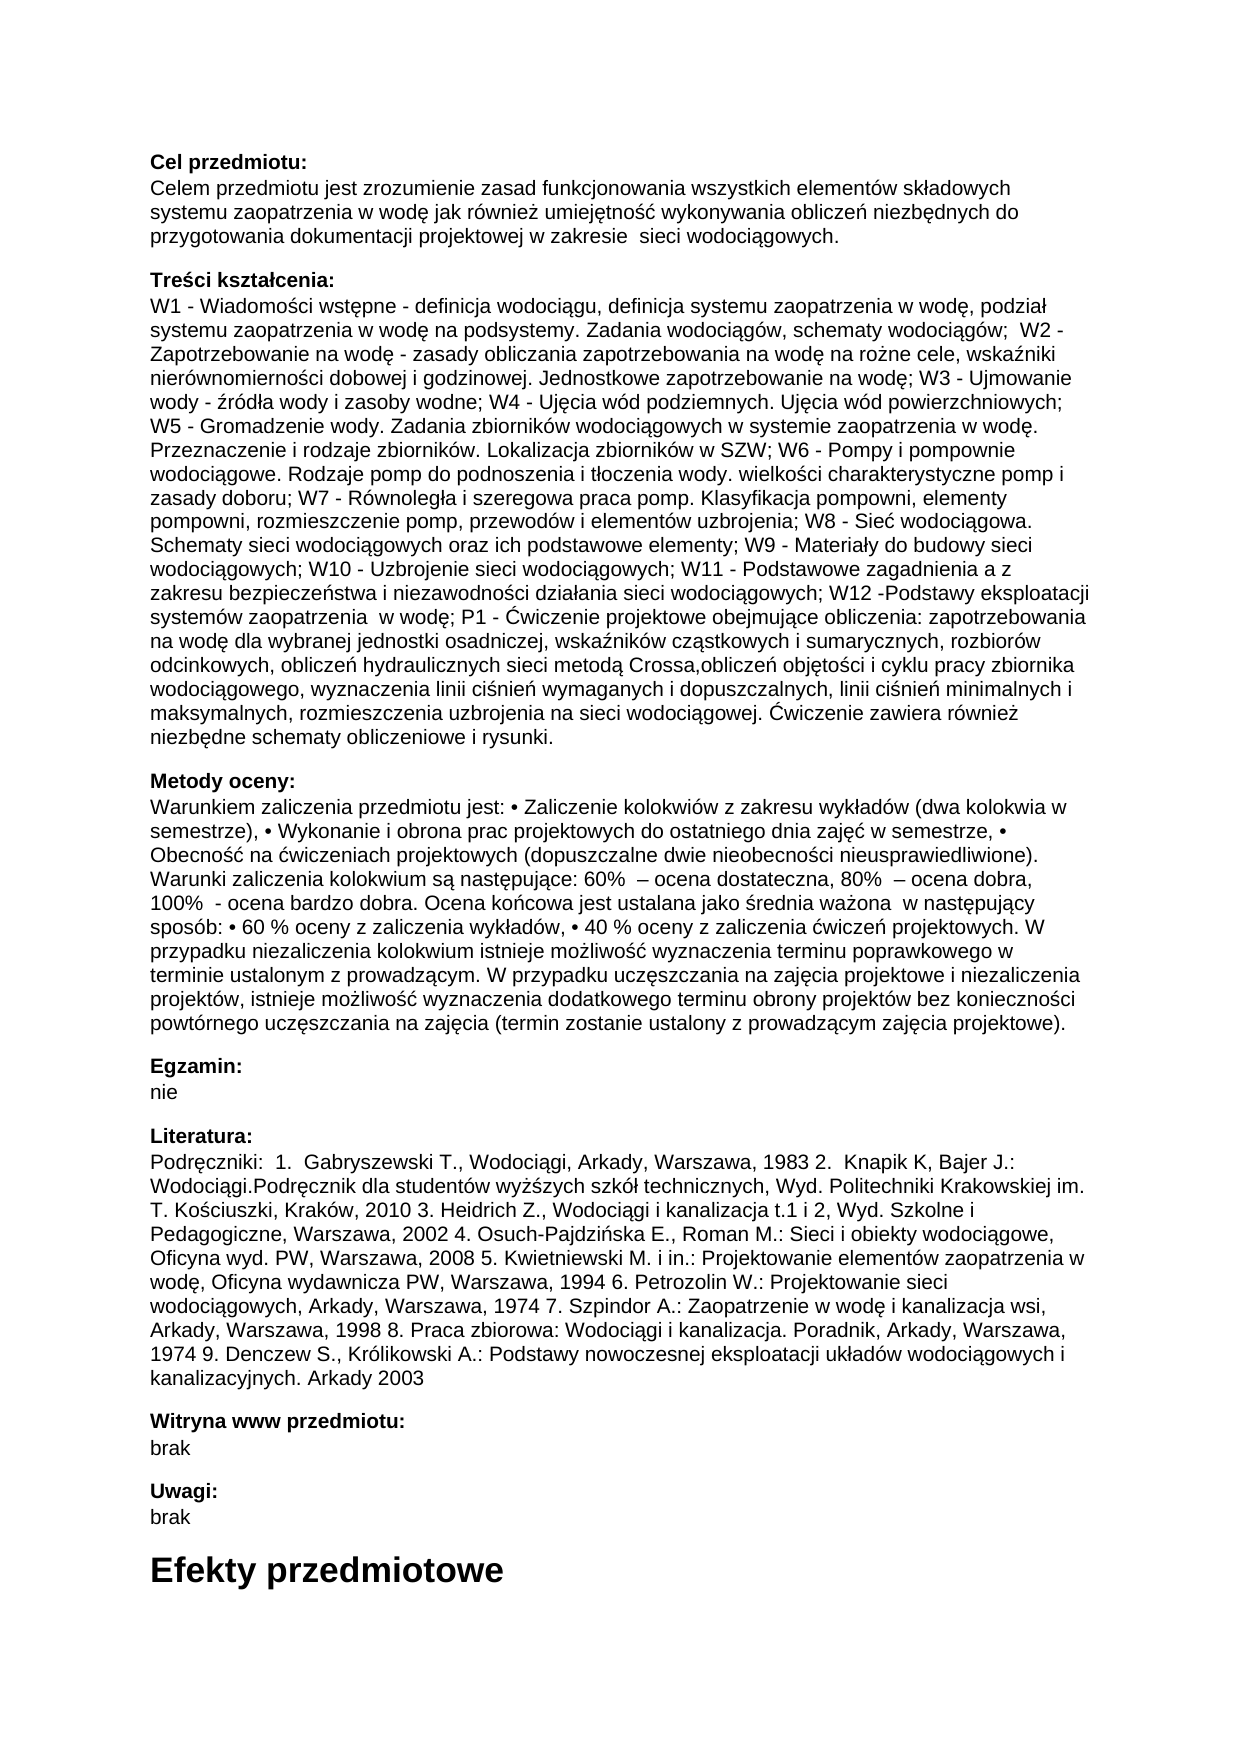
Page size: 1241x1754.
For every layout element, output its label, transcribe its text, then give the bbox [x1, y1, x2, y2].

text nie [150, 1080, 1090, 1104]
text Literatura: [150, 1124, 1090, 1148]
text brak [150, 1505, 1090, 1529]
text Celem przedmiotu jest zrozumienie zasad funkcjonowania wszystkich elementów składowych systemu zaopatrzenia w wodę jak również umiejętność wykonywania obliczeń niezbędnych do przygotowania dokumentacji projektowej w zakresie sieci wodociągowych. [150, 176, 1090, 248]
text Treści kształcenia: [150, 268, 1090, 292]
text Egzamin: [150, 1054, 1090, 1078]
subtitle Efekty przedmiotowe [150, 1549, 1090, 1590]
text brak [150, 1435, 1090, 1459]
text Metody oceny: [150, 769, 1090, 793]
text Podręczniki: 1. Gabryszewski T., Wodociągi, Arkady, Warszawa, 1983 2. Knapik K, Bajer J.: Wodociągi.Podręcznik dla studentów wyżśzych szkół technicznych, Wyd. Politechniki Krakowskiej im. T. Kościuszki, Kraków, 2010 3. Heidrich Z., Wodociągi i kanalizacja t.1 i 2, Wyd. Szkolne i Pedagogiczne, Warszawa, 2002 4. Osuch-Pajdzińska E., Roman M.: Sieci i obiekty wodociągowe, Oficyna wyd. PW, Warszawa, 2008 5. Kwietniewski M. i in.: Projektowanie elementów zaopatrzenia w wodę, Oficyna wydawnicza PW, Warszawa, 1994 6. Petrozolin W.: Projektowanie sieci wodociągowych, Arkady, Warszawa, 1974 7. Szpindor A.: Zaopatrzenie w wodę i kanalizacja wsi, Arkady, Warszawa, 1998 8. Praca zbiorowa: Wodociągi i kanalizacja. Poradnik, Arkady, Warszawa, 1974 9. Denczew S., Królikowski A.: Podstawy nowoczesnej eksploatacji układów wodociągowych i kanalizacyjnych. Arkady 2003 [150, 1150, 1090, 1389]
text W1 - Wiadomości wstępne - definicja wodociągu, definicja systemu zaopatrzenia w wodę, podział systemu zaopatrzenia w wodę na podsystemy. Zadania wodociągów, schematy wodociągów; W2 - Zapotrzebowanie na wodę - zasady obliczania zapotrzebowania na wodę na rożne cele, wskaźniki nierównomierności dobowej i godzinowej. Jednostkowe zapotrzebowanie na wodę; W3 - Ujmowanie wody - źródła wody i zasoby wodne; W4 - Ujęcia wód podziemnych. Ujęcia wód powierzchniowych; W5 - Gromadzenie wody. Zadania zbiorników wodociągowych w systemie zaopatrzenia w wodę. Przeznaczenie i rodzaje zbiorników. Lokalizacja zbiorników w SZW; W6 - Pompy i pompownie wodociągowe. Rodzaje pomp do podnoszenia i tłoczenia wody. wielkości charakterystyczne pomp i zasady doboru; W7 - Równoległa i szeregowa praca pomp. Klasyfikacja pompowni, elementy pompowni, rozmieszczenie pomp, przewodów i elementów uzbrojenia; W8 - Sieć wodociągowa. Schematy sieci wodociągowych oraz ich podstawowe elementy; W9 - Materiały do budowy sieci wodociągowych; W10 - Uzbrojenie sieci wodociągowych; W11 - Podstawowe zagadnienia a z zakresu bezpieczeństwa i niezawodności działania sieci wodociągowych; W12 -Podstawy eksploatacji systemów zaopatrzenia w wodę; P1 - Ćwiczenie projektowe obejmujące obliczenia: zapotrzebowania na wodę dla wybranej jednostki osadniczej, wskaźników cząstkowych i sumarycznych, rozbiorów odcinkowych, obliczeń hydraulicznych sieci metodą Crossa,obliczeń objętości i cyklu pracy zbiornika wodociągowego, wyznaczenia linii ciśnień wymaganych i dopuszczalnych, linii ciśnień minimalnych i maksymalnych, rozmieszczenia uzbrojenia na sieci wodociągowej. Ćwiczenie zawiera również niezbędne schematy obliczeniowe i rysunki. [150, 294, 1090, 749]
text Uwagi: [150, 1479, 1090, 1503]
text Cel przedmiotu: [150, 150, 1090, 174]
text Warunkiem zaliczenia przedmiotu jest: • Zaliczenie kolokwiów z zakresu wykładów (dwa kolokwia w semestrze), • Wykonanie i obrona prac projektowych do ostatniego dnia zajęć w semestrze, • Obecność na ćwiczeniach projektowych (dopuszczalne dwie nieobecności nieusprawiedliwione). Warunki zaliczenia kolokwium są następujące: 60% – ocena dostateczna, 80% – ocena dobra, 100% - ocena bardzo dobra. Ocena końcowa jest ustalana jako średnia ważona w następujący sposób: • 60 % oceny z zaliczenia wykładów, • 40 % oceny z zaliczenia ćwiczeń projektowych. W przypadku niezaliczenia kolokwium istnieje możliwość wyznaczenia terminu poprawkowego w terminie ustalonym z prowadzącym. W przypadku uczęszczania na zajęcia projektowe i niezaliczenia projektów, istnieje możliwość wyznaczenia dodatkowego terminu obrony projektów bez konieczności powtórnego uczęszczania na zajęcia (termin zostanie ustalony z prowadzącym zajęcia projektowe). [150, 795, 1090, 1034]
text Witryna www przedmiotu: [150, 1409, 1090, 1433]
